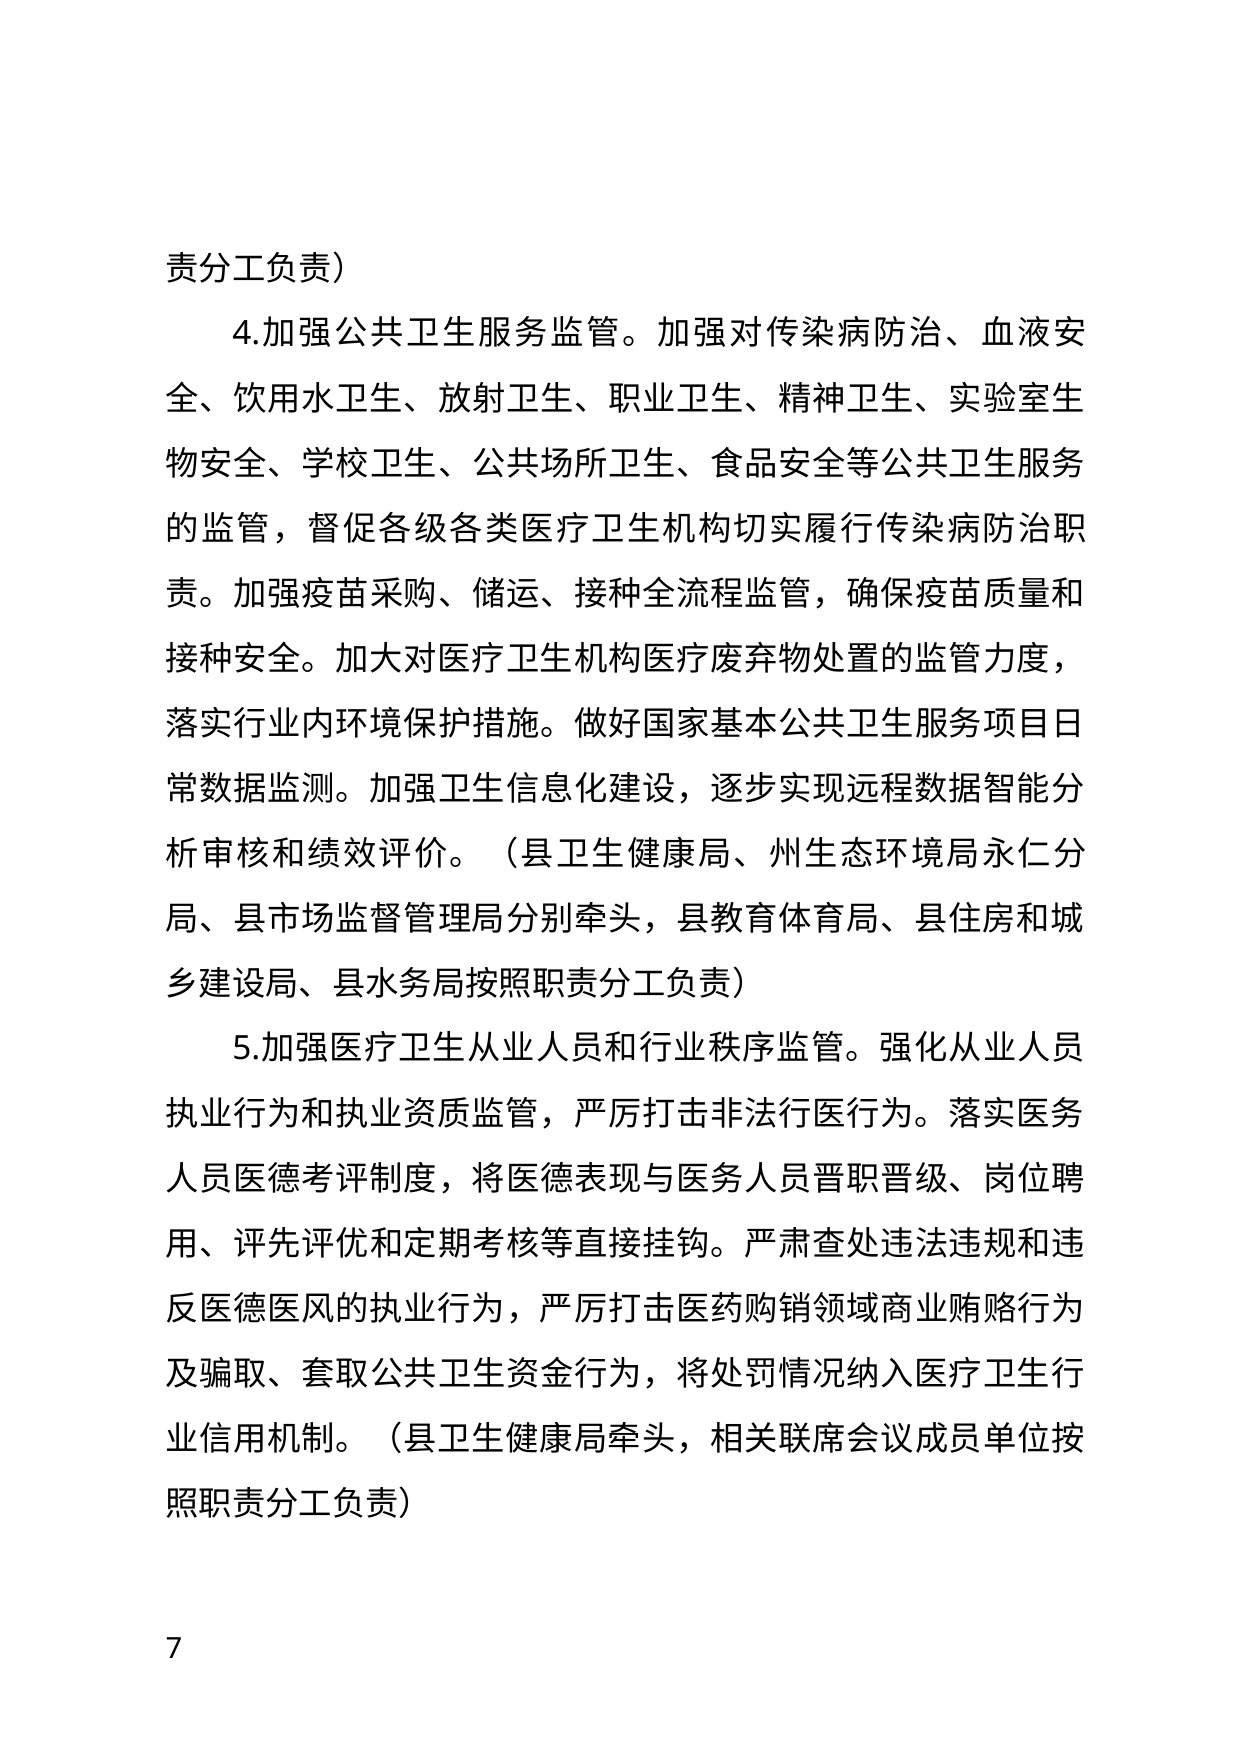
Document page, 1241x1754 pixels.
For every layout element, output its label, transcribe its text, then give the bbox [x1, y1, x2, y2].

text 4.加强公共卫生服务监管。加强对传染病防治、血液安全、饮用水卫生、放射卫生、职业卫生、精神卫生、实验室生物安全、学校卫生、公共场所卫生、食品安全等公共卫生服务的监管，督促各级各类医疗卫生机构切实履行传染病防治职责。加强疫苗采购、储运、接种全流程监管，确保疫苗质量和接种安全。加大对医疗卫生机构医疗废弃物处置的监管力度，落实行业内环境保护措施。做好国家基本公共卫生服务项目日常数据监测。加强卫生信息化建设，逐步实现远程数据智能分析审核和绩效评价。（县卫生健康局、州生态环境局永仁分局、县市场监督管理局分别牵头，县教育体育局、县住房和城乡建设局、县水务局按照职责分工负责） [165, 298, 1087, 1013]
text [165, 233, 1087, 298]
text 5.加强医疗卫生从业人员和行业秩序监管。强化从业人员执业行为和执业资质监管，严厉打击非法行医行为。落实医务人员医德考评制度，将医德表现与医务人员晋职晋级、岗位聘用、评先评优和定期考核等直接挂钩。严肃查处违法违规和违反医德医风的执业行为，严厉打击医药购销领域商业贿赂行为及骗取、套取公共卫生资金行为，将处罚情况纳入医疗卫生行业信用机制。（县卫生健康局牵头，相关联席会议成员单位按照职责分工负责） [165, 1013, 1087, 1533]
